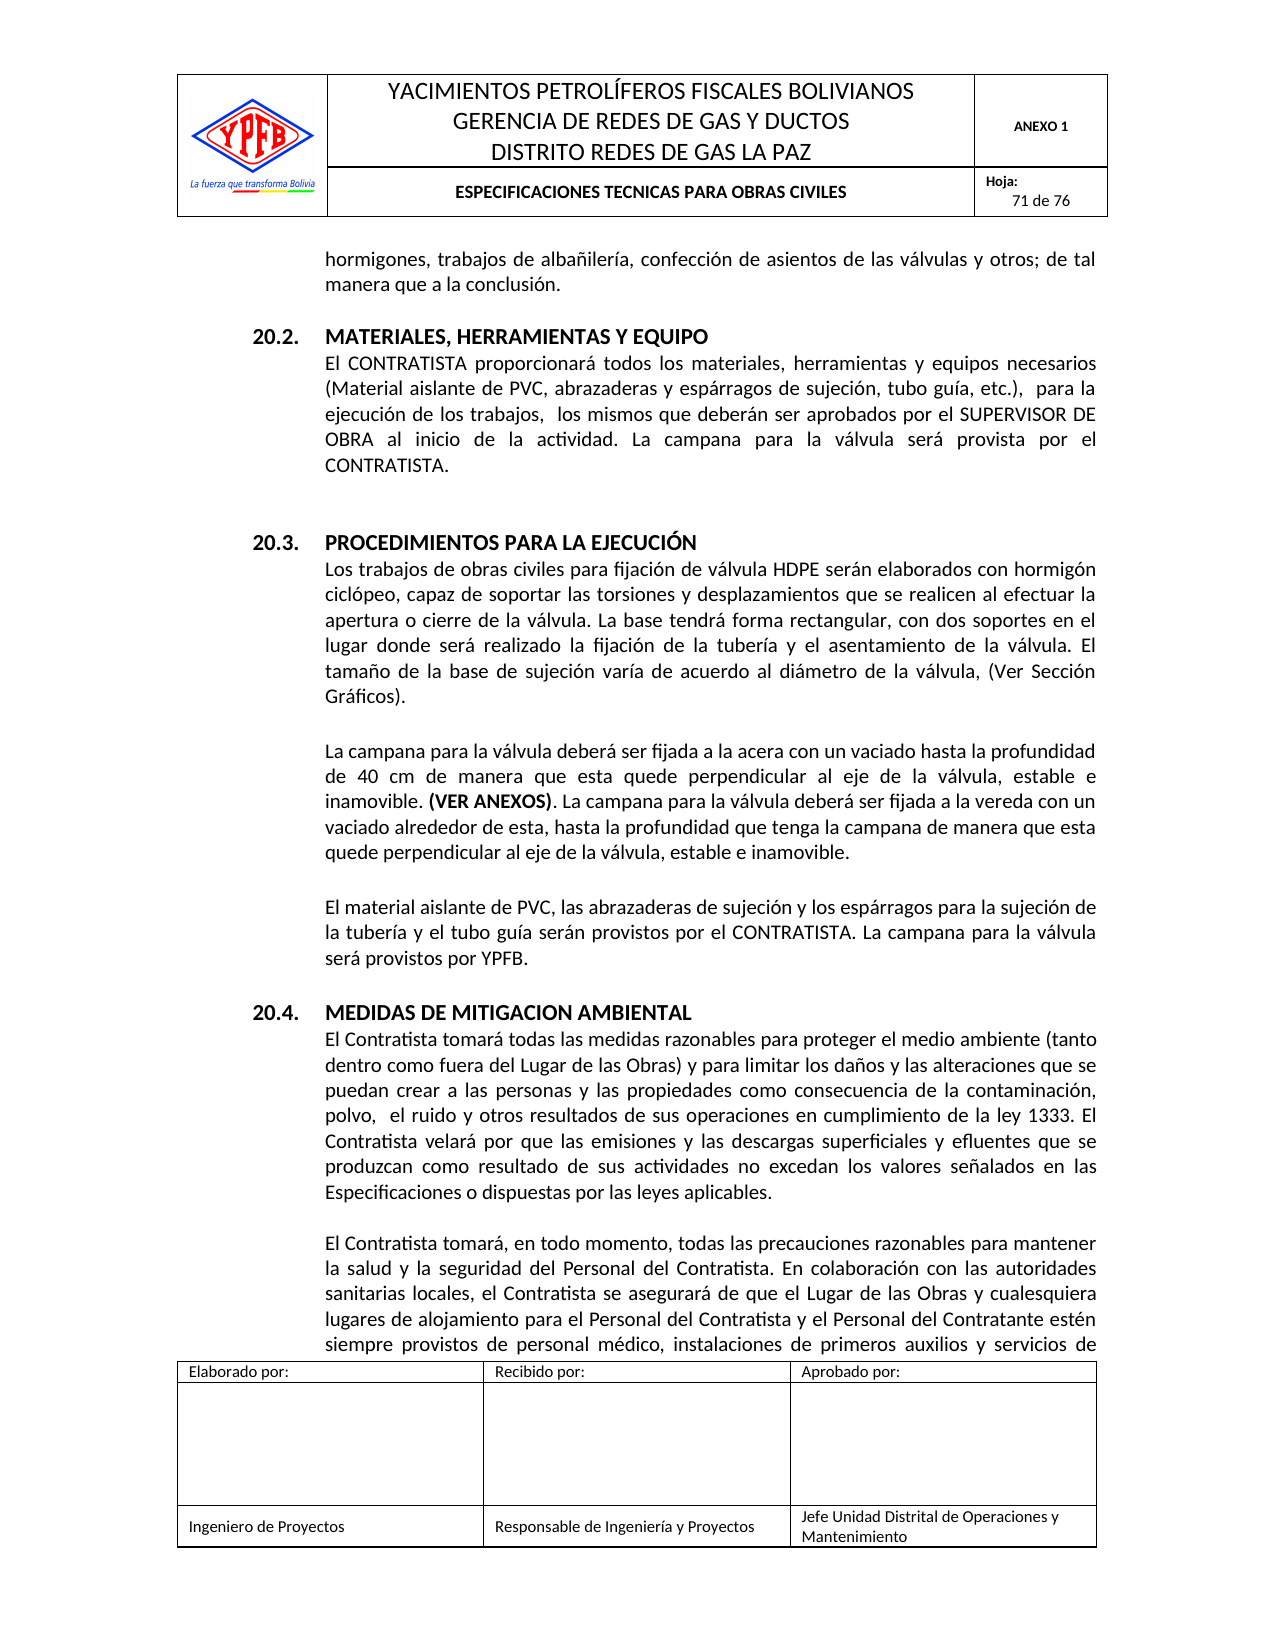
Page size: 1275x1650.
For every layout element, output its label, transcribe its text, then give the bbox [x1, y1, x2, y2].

list El material aislante de PVC, las abrazaderas de sujeción y los espárragos para la sujeción de la tubería y el tubo guía serán provistos por el CONTRATISTA. La campana para la válvula será provistos por YPFB. [325, 894, 1098, 970]
list PROCEDIMIENTOS PARA LA EJECUCIÓN [252, 528, 1098, 556]
list MATERIALES, HERRAMIENTAS Y EQUIPO [252, 322, 1098, 350]
list MEDIDAS DE MITIGACION AMBIENTAL [252, 998, 1098, 1026]
list El Contratista tomará todas las medidas razonables para proteger el medio ambiente (tanto dentro como fuera del Lugar de las Obras) y para limitar los daños y las alteraciones que se puedan crear a las personas y las propiedades como consecuencia de la contaminación, polvo, el ruido y otros resultados de sus operaciones en cumplimiento de la ley 1333. El Contratista velará por que las emisiones y las descargas superficiales y efluentes que se produzcan como resultado de sus actividades no excedan los valores señalados en las Especificaciones o dispuestas por las leyes aplicables. [325, 1026, 1098, 1204]
list Los trabajos de obras civiles para fijación de válvula HDPE serán elaborados con hormigón ciclópeo, capaz de soportar las torsiones y desplazamientos que se realicen al efectuar la apertura o cierre de la válvula. La base tendrá forma rectangular, con dos soportes en el lugar donde será realizado la fijación de la tubería y el asentamiento de la válvula. El tamaño de la base de sujeción varía de acuerdo al diámetro de la válvula, (Ver Sección Gráficos). [325, 556, 1098, 709]
list La campana para la válvula deberá ser fijada a la acera con un vaciado hasta la profundidad de 40 cm de manera que esta quede perpendicular al eje de la válvula, estable e inamovible. (VER ANEXOS). La campana para la válvula deberá ser fijada a la vereda con un vaciado alrededor de esta, hasta la profundidad que tenga la campana de manera que esta quede perpendicular al eje de la válvula, estable e inamovible. [325, 738, 1098, 865]
list El CONTRATISTA proporcionará todos los materiales, herramientas y equipos necesarios (Material aislante de PVC, abrazaderas y espárragos de sujeción, tubo guía, etc.), para la ejecución de los trabajos, los mismos que deberán ser aprobados por el SUPERVISOR DE OBRA al inicio de la actividad. La campana para la válvula será provista por el CONTRATISTA. [325, 350, 1098, 477]
picture [188, 93, 316, 198]
